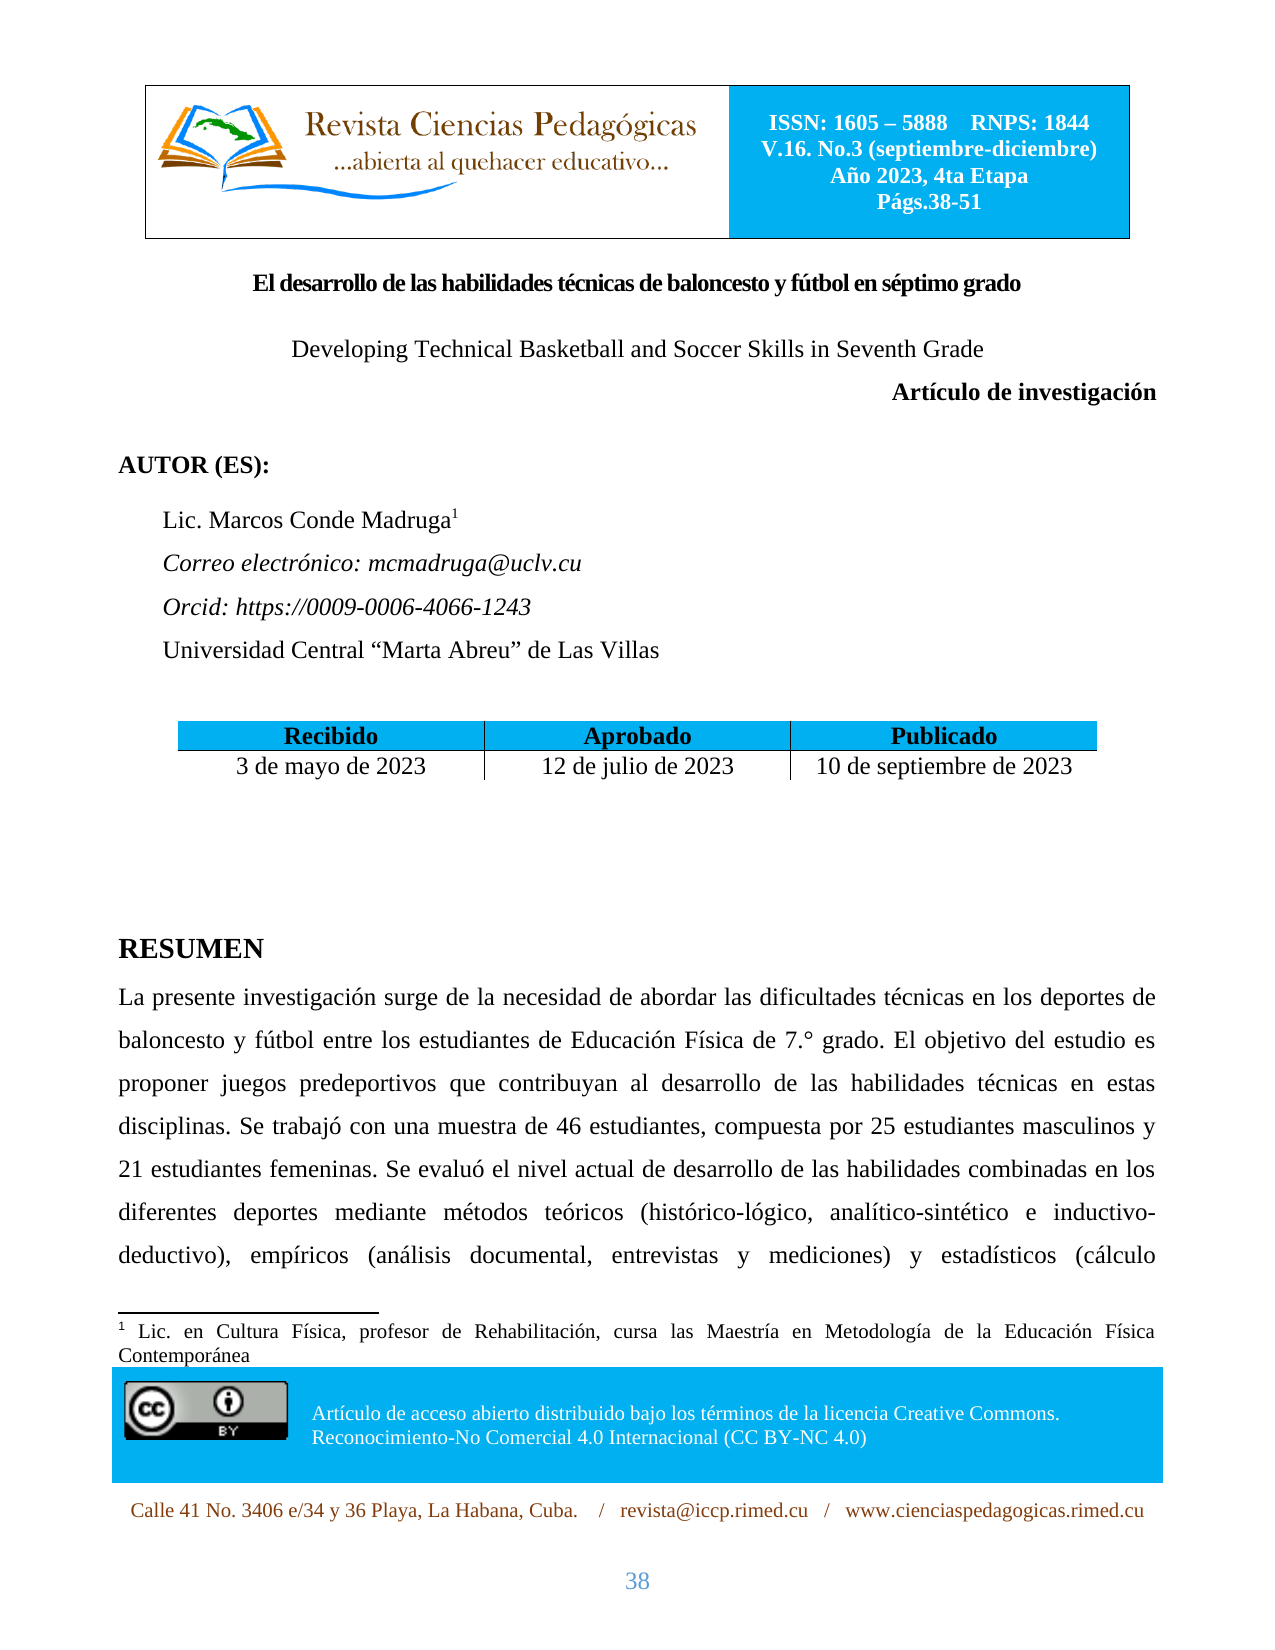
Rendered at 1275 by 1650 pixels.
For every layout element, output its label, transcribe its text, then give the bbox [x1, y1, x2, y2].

picture [126, 1382, 287, 1439]
table_header Publicado [791, 721, 1097, 750]
text Developing Technical Basketball and Soccer Skills in Seventh Grade [118, 334, 1157, 363]
title El desarrollo de las habilidades técnicas de baloncesto y fútbol en séptimo grado [118, 268, 1157, 297]
text Artículo de investigación [118, 377, 1157, 406]
table_cell 3 de mayo de 2023 [178, 751, 484, 779]
subtitle Universidad Central “Marta Abreu” de Las Villas [162, 635, 1157, 663]
text AUTOR (ES): [118, 450, 1157, 478]
picture [157, 93, 718, 203]
subtitle RESUMEN [118, 931, 1157, 965]
subtitle Correo electrónico: mcmadruga@uclv.cu [162, 548, 1157, 577]
table_header Recibido [178, 721, 484, 750]
subtitle Lic. Marcos Conde Madruga [162, 505, 1157, 534]
subtitle Orcid: https://0009-0006-4066-1243 [162, 592, 1157, 620]
table_cell 10 de septiembre de 2023 [791, 751, 1097, 779]
table_cell 12 de julio de 2023 [485, 751, 790, 779]
table_header Aprobado [485, 721, 790, 750]
